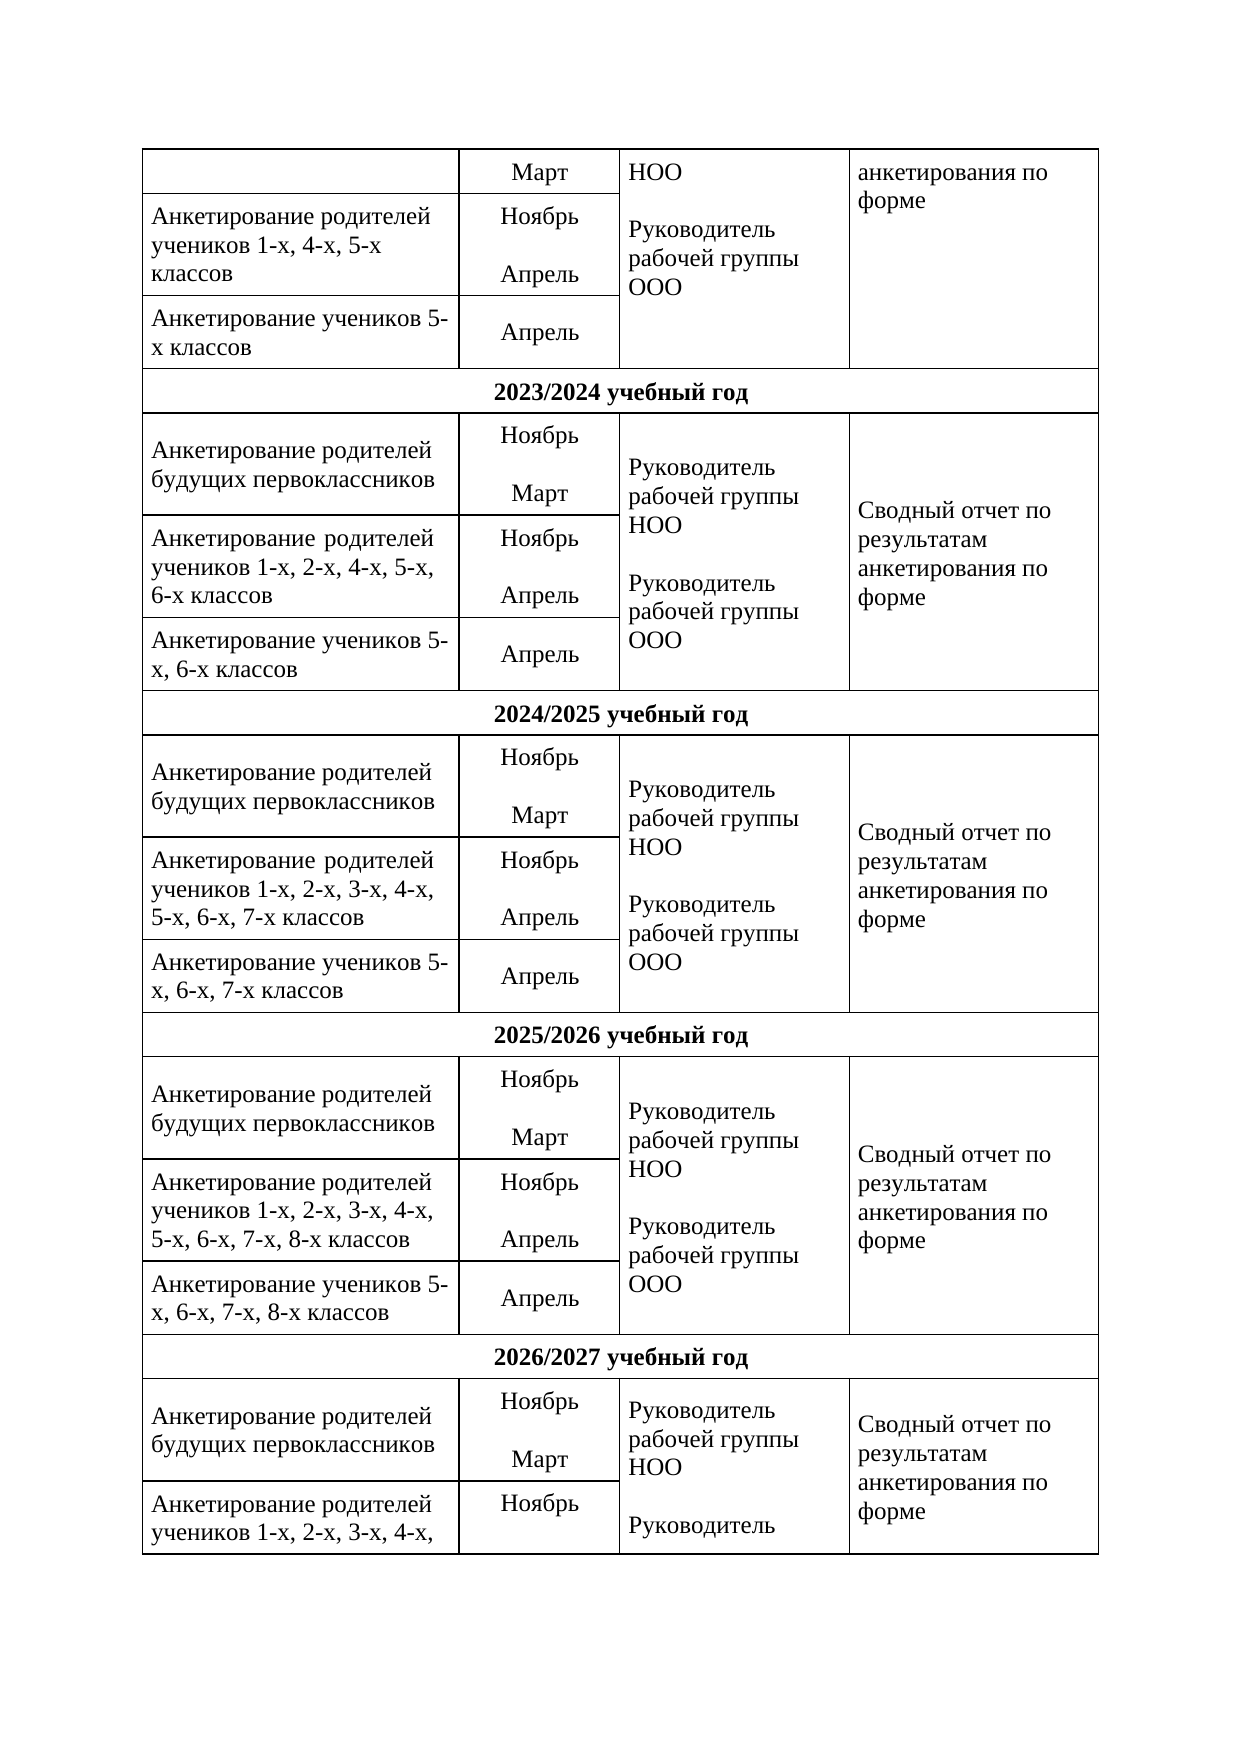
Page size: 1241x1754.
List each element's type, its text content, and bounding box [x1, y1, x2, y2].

table_cell Сводный отчет по результатам анкетирования по форме [850, 1057, 1098, 1333]
table_cell Сводный отчет по результатам анкетирования по форме [850, 736, 1098, 1011]
table_cell Анкетирование родителей учеников 1-х, 2-х, 3-х, 4-х, [143, 1482, 458, 1553]
table_cell Сводный отчет по результатам анкетирования по форме [850, 414, 1098, 689]
table_cell Ноябрь Апрель [460, 1160, 619, 1260]
table_cell Анкетирование учеников 5- х, 6-х, 7-х, 8-х классов [143, 1262, 458, 1333]
table_cell Анкетирование родителей учеников 1-х, 2-х, 3-х, 4-х, 5-х, 6-х, 7-х классов [143, 838, 458, 938]
table_cell Руководитель рабочей группы НОО Руководитель [620, 1379, 849, 1553]
table_cell 2023/2024 учебный год [143, 369, 1098, 412]
table_cell 2024/2025 учебный год [143, 691, 1098, 734]
table_cell Анкетирование родителей учеников 1-х, 4-х, 5-х классов [143, 194, 458, 294]
table_cell Сводный отчет по результатам анкетирования по форме [850, 1379, 1098, 1553]
table_cell Апрель [460, 1262, 619, 1333]
table_cell Ноябрь [460, 1482, 619, 1553]
table_cell Анкетирование учеников 5- х, 6-х классов [143, 618, 458, 689]
table_header анкетирования по форме [850, 150, 1098, 368]
table_cell Апрель [460, 296, 619, 368]
table_cell Анкетирование родителей учеников 1-х, 2-х, 3-х, 4-х, 5-х, 6-х, 7-х, 8-х классов [143, 1160, 458, 1260]
table_cell Анкетирование учеников 5- х классов [143, 296, 458, 368]
table_cell Руководитель рабочей группы НОО Руководитель рабочей группы ООО [620, 736, 849, 1011]
table_header НОО Руководитель рабочей группы ООО [620, 150, 849, 368]
table_cell Ноябрь Апрель [460, 194, 619, 294]
table_cell Ноябрь Март [460, 1379, 619, 1480]
table_cell Ноябрь Апрель [460, 516, 619, 616]
table_cell Ноябрь Март [460, 414, 619, 514]
table_cell Анкетирование родителей учеников 1-х, 2-х, 4-х, 5-х, 6-х классов [143, 516, 458, 616]
table_cell Анкетирование родителей будущих первоклассников [143, 414, 458, 514]
table_cell Ноябрь Апрель [460, 838, 619, 938]
table_cell Руководитель рабочей группы НОО Руководитель рабочей группы ООО [620, 414, 849, 689]
table_header Март [460, 150, 619, 192]
table_cell 2025/2026 учебный год [143, 1013, 1098, 1056]
table_cell Анкетирование учеников 5- х, 6-х, 7-х классов [143, 940, 458, 1011]
table_cell Анкетирование родителей будущих первоклассников [143, 1057, 458, 1158]
table_cell Анкетирование родителей будущих первоклассников [143, 736, 458, 836]
table_cell Апрель [460, 940, 619, 1011]
table_cell Ноябрь Март [460, 736, 619, 836]
table_cell Анкетирование родителей будущих первоклассников [143, 1379, 458, 1480]
table_cell Ноябрь Март [460, 1057, 619, 1158]
table_cell Руководитель рабочей группы НОО Руководитель рабочей группы ООО [620, 1057, 849, 1333]
table_header [143, 150, 458, 192]
table_cell Апрель [460, 618, 619, 689]
table_cell 2026/2027 учебный год [143, 1335, 1098, 1378]
